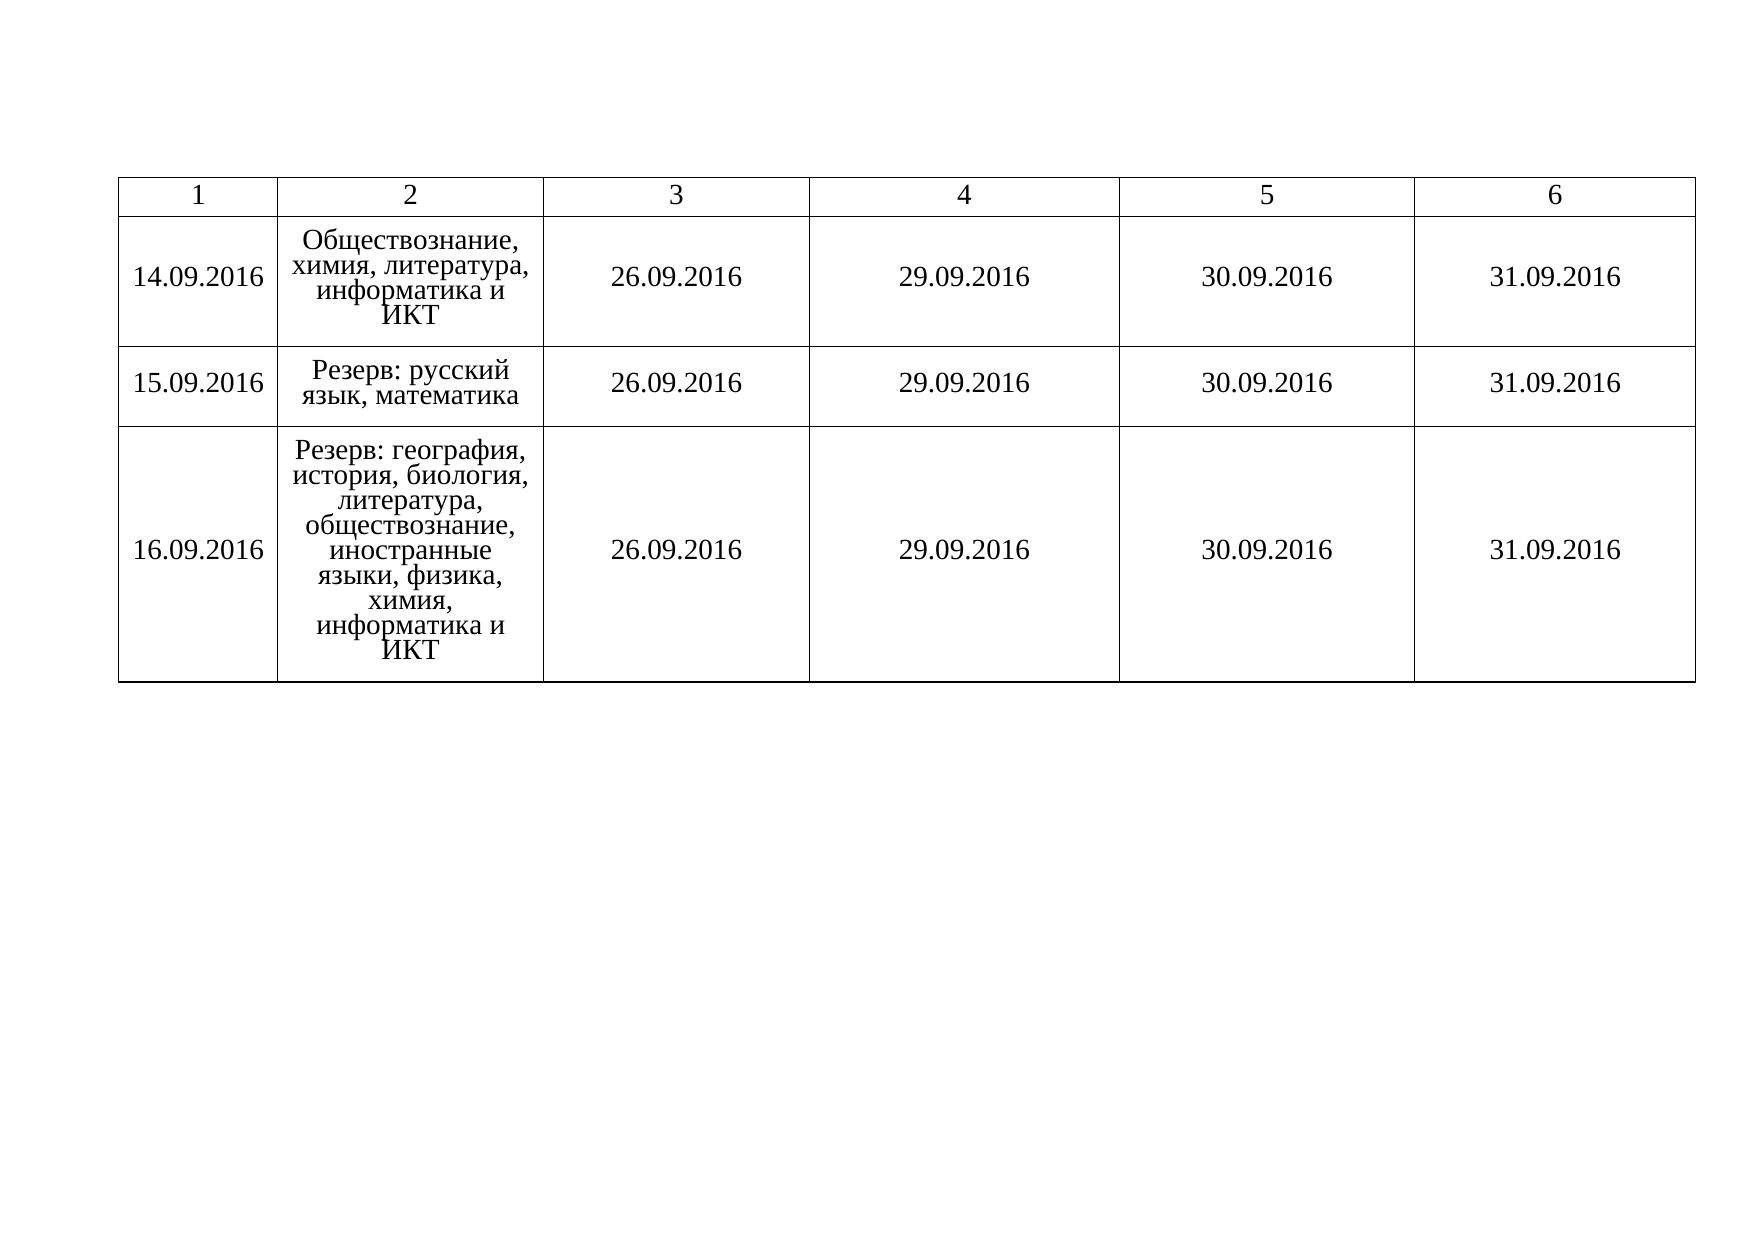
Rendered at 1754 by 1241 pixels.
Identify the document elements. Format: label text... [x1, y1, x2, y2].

table_header 2 [278, 178, 543, 216]
table_cell Обществознание, химия, литература, информатика и ИКТ [278, 217, 543, 346]
table_header 5 [1120, 178, 1414, 216]
table_cell 26.09.2016 [544, 427, 809, 681]
table_cell 16.09.2016 [119, 427, 277, 681]
table_cell 29.09.2016 [810, 347, 1119, 426]
table_header 3 [544, 178, 809, 216]
table_header 4 [810, 178, 1119, 216]
table_cell 26.09.2016 [544, 347, 809, 426]
table_cell 26.09.2016 [544, 217, 809, 346]
table_cell 15.09.2016 [119, 347, 277, 426]
table_cell 31.09.2016 [1415, 217, 1695, 346]
table_cell 29.09.2016 [810, 427, 1119, 681]
table_cell 29.09.2016 [810, 217, 1119, 346]
table_cell 31.09.2016 [1415, 347, 1695, 426]
table_header 1 [119, 178, 277, 216]
table_header 6 [1415, 178, 1695, 216]
table_cell 30.09.2016 [1120, 427, 1414, 681]
table_cell 31.09.2016 [1415, 427, 1695, 681]
table_cell 14.09.2016 [119, 217, 277, 346]
table_cell 30.09.2016 [1120, 217, 1414, 346]
table_cell Резерв: русский язык, математика [278, 347, 543, 426]
table_cell 30.09.2016 [1120, 347, 1414, 426]
table_cell Резерв: география, история, биология, литература, обществознание, иностранные языки, физика, химия, информатика и ИКТ [278, 427, 543, 681]
